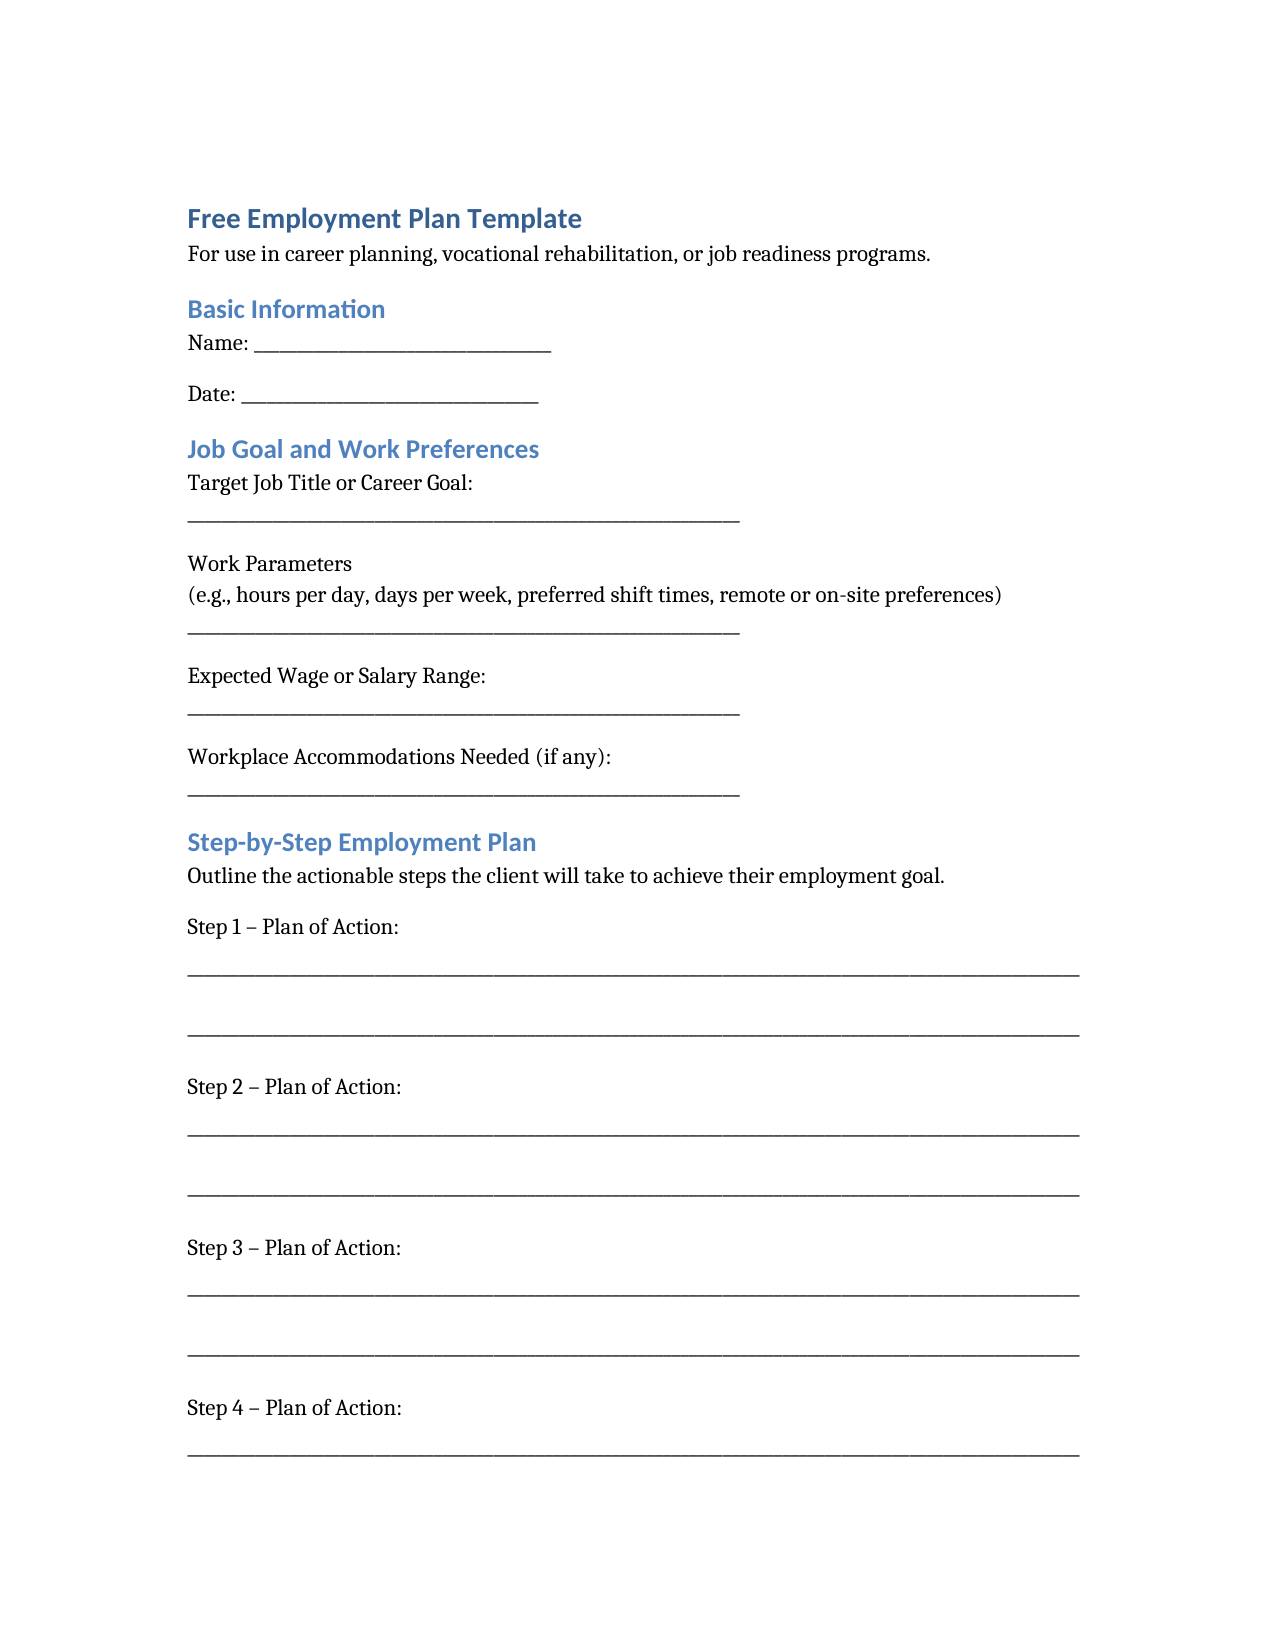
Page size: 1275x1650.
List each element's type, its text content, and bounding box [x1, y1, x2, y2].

subtitle Free Employment Plan Template [187, 200, 1087, 236]
text Step 2 – Plan of Action: _________________________________________________________________________________________________________ [187, 1074, 1087, 1140]
text Outline the actionable steps the client will take to achieve their employment goal. [187, 863, 1087, 889]
text Date: ___________________________________ [187, 381, 1087, 407]
text Target Job Title or Career Goal: _________________________________________________________________ [187, 470, 1087, 526]
text Workplace Accommodations Needed (if any): _________________________________________________________________ [187, 744, 1087, 800]
text Expected Wage or Salary Range: _________________________________________________________________ [187, 663, 1087, 719]
text Step 4 – Plan of Action: _________________________________________________________________________________________________________ [187, 1394, 1087, 1460]
text _________________________________________________________________________________________________________ [187, 1174, 1087, 1200]
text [187, 1334, 1087, 1360]
text _________________________________________________________________________________________________________ [187, 1014, 1087, 1040]
subtitle Step-by-Step Employment Plan [187, 825, 1087, 858]
subtitle Basic Information [187, 292, 1087, 325]
subtitle Job Goal and Work Preferences [187, 432, 1087, 465]
text Name: ___________________________________ [187, 330, 1087, 356]
text Work Parameters (e.g., hours per day, days per week, preferred shift times, remote or on-site preferences) _________________________________________________________________ [187, 551, 1087, 638]
text For use in career planning, vocational rehabilitation, or job readiness programs. [187, 241, 1087, 267]
text Step 3 – Plan of Action: _________________________________________________________________________________________________________ [187, 1234, 1087, 1300]
text Step 1 – Plan of Action: _________________________________________________________________________________________________________ [187, 914, 1087, 980]
